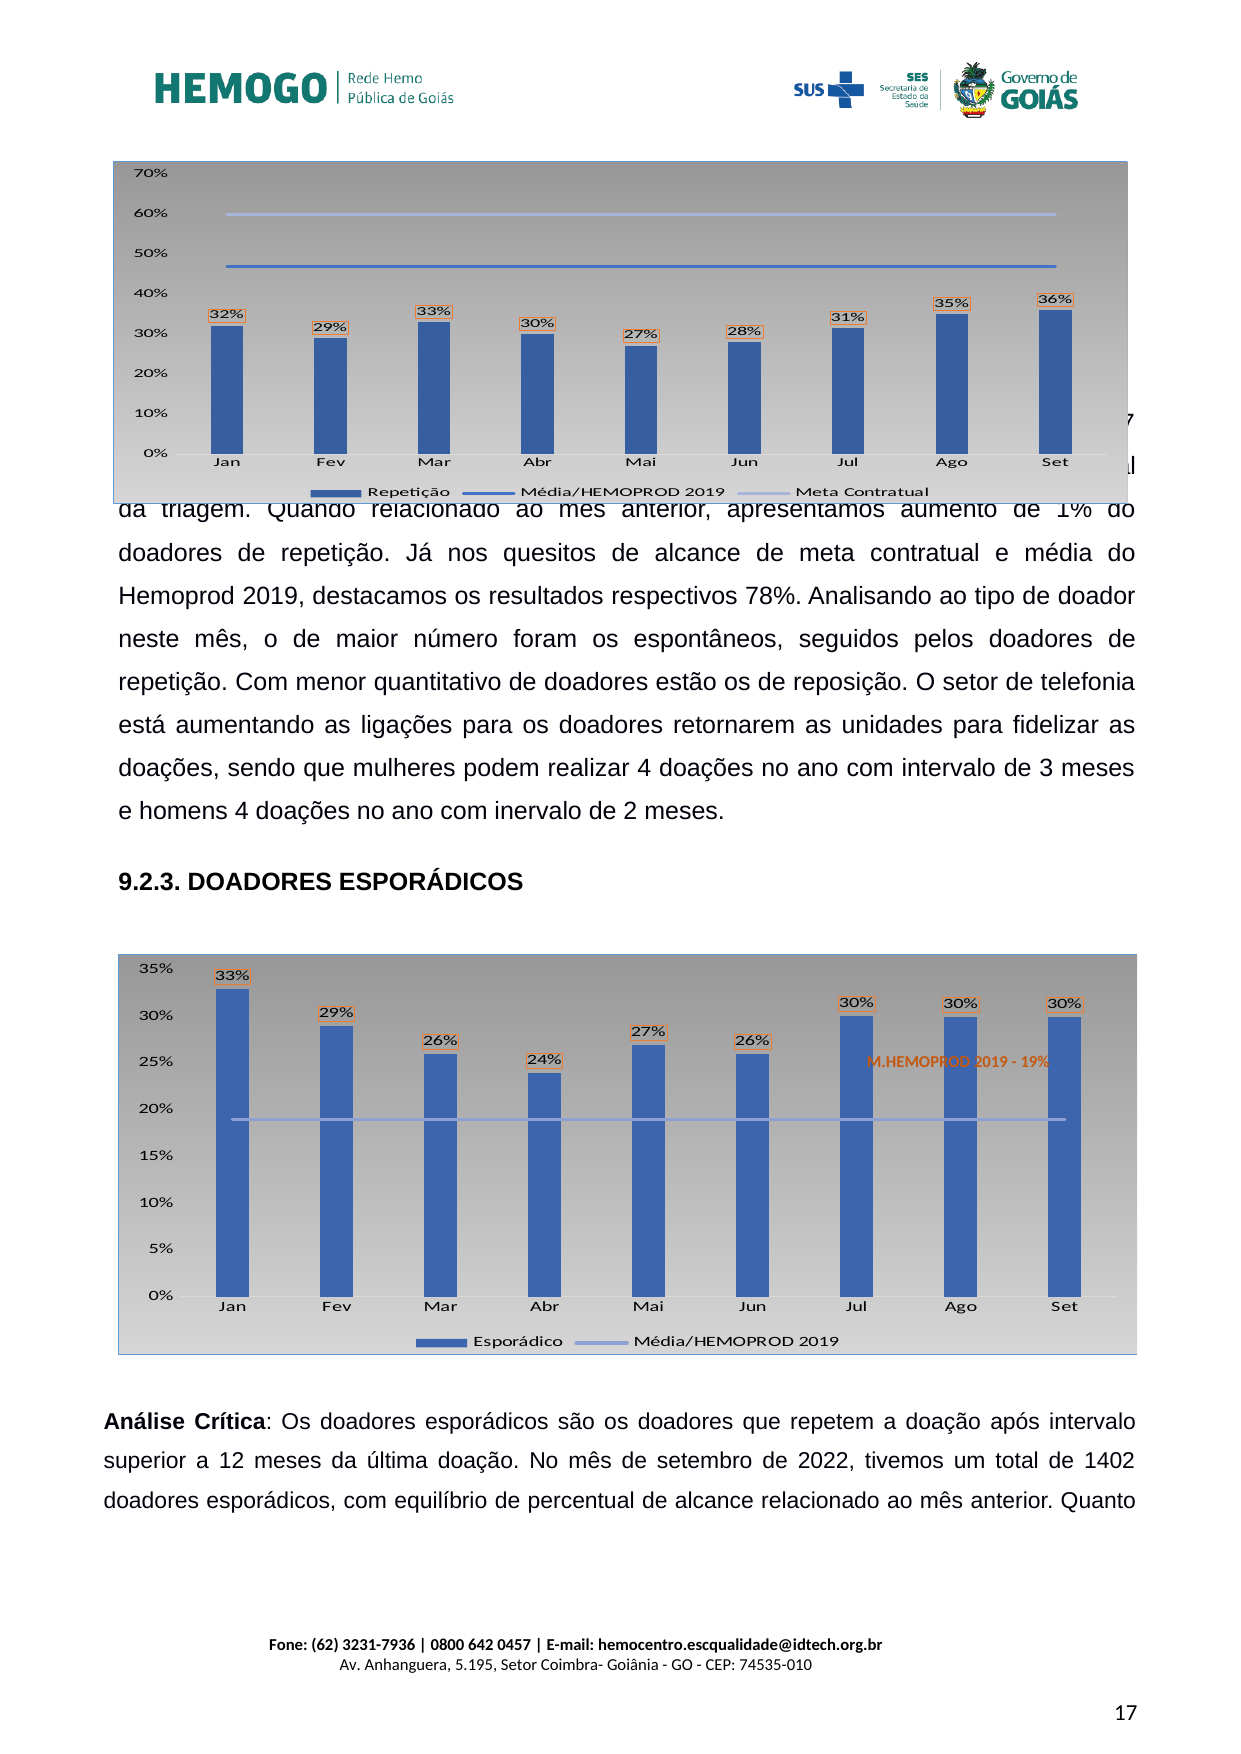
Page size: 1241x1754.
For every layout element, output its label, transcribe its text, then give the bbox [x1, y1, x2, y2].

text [103, 1408, 1137, 1513]
text Análise Crítica: Quanto ao tipo doação de repetição no mês de setembro tivemos 1657 doadores de repetição na Rede HEMO com uma porcentagem de 36% de alcance do total da triagem. Quando relacionado ao mês anterior, apresentamos aumento de 1% do doadores de repetição. Já nos quesitos de alcance de meta contratual e média do Hemoprod 2019, destacamos os resultados respectivos 78%. Analisando ao tipo de doador neste mês, o de maior número foram os espontâneos, seguidos pelos doadores de repetição. Com menor quantitativo de doadores estão os de reposição. O setor de telefonia está aumentando as ligações para os doadores retornarem as unidades para fidelizar as doações, sendo que mulheres podem realizar 4 doações no ano com intervalo de 3 meses e homens 4 doações no ano com inervalo de 2 meses. [118, 408, 1137, 825]
picture [113, 29, 1117, 136]
subtitle 9.2.3. DOADORES ESPORÁDICOS [118, 867, 1137, 896]
